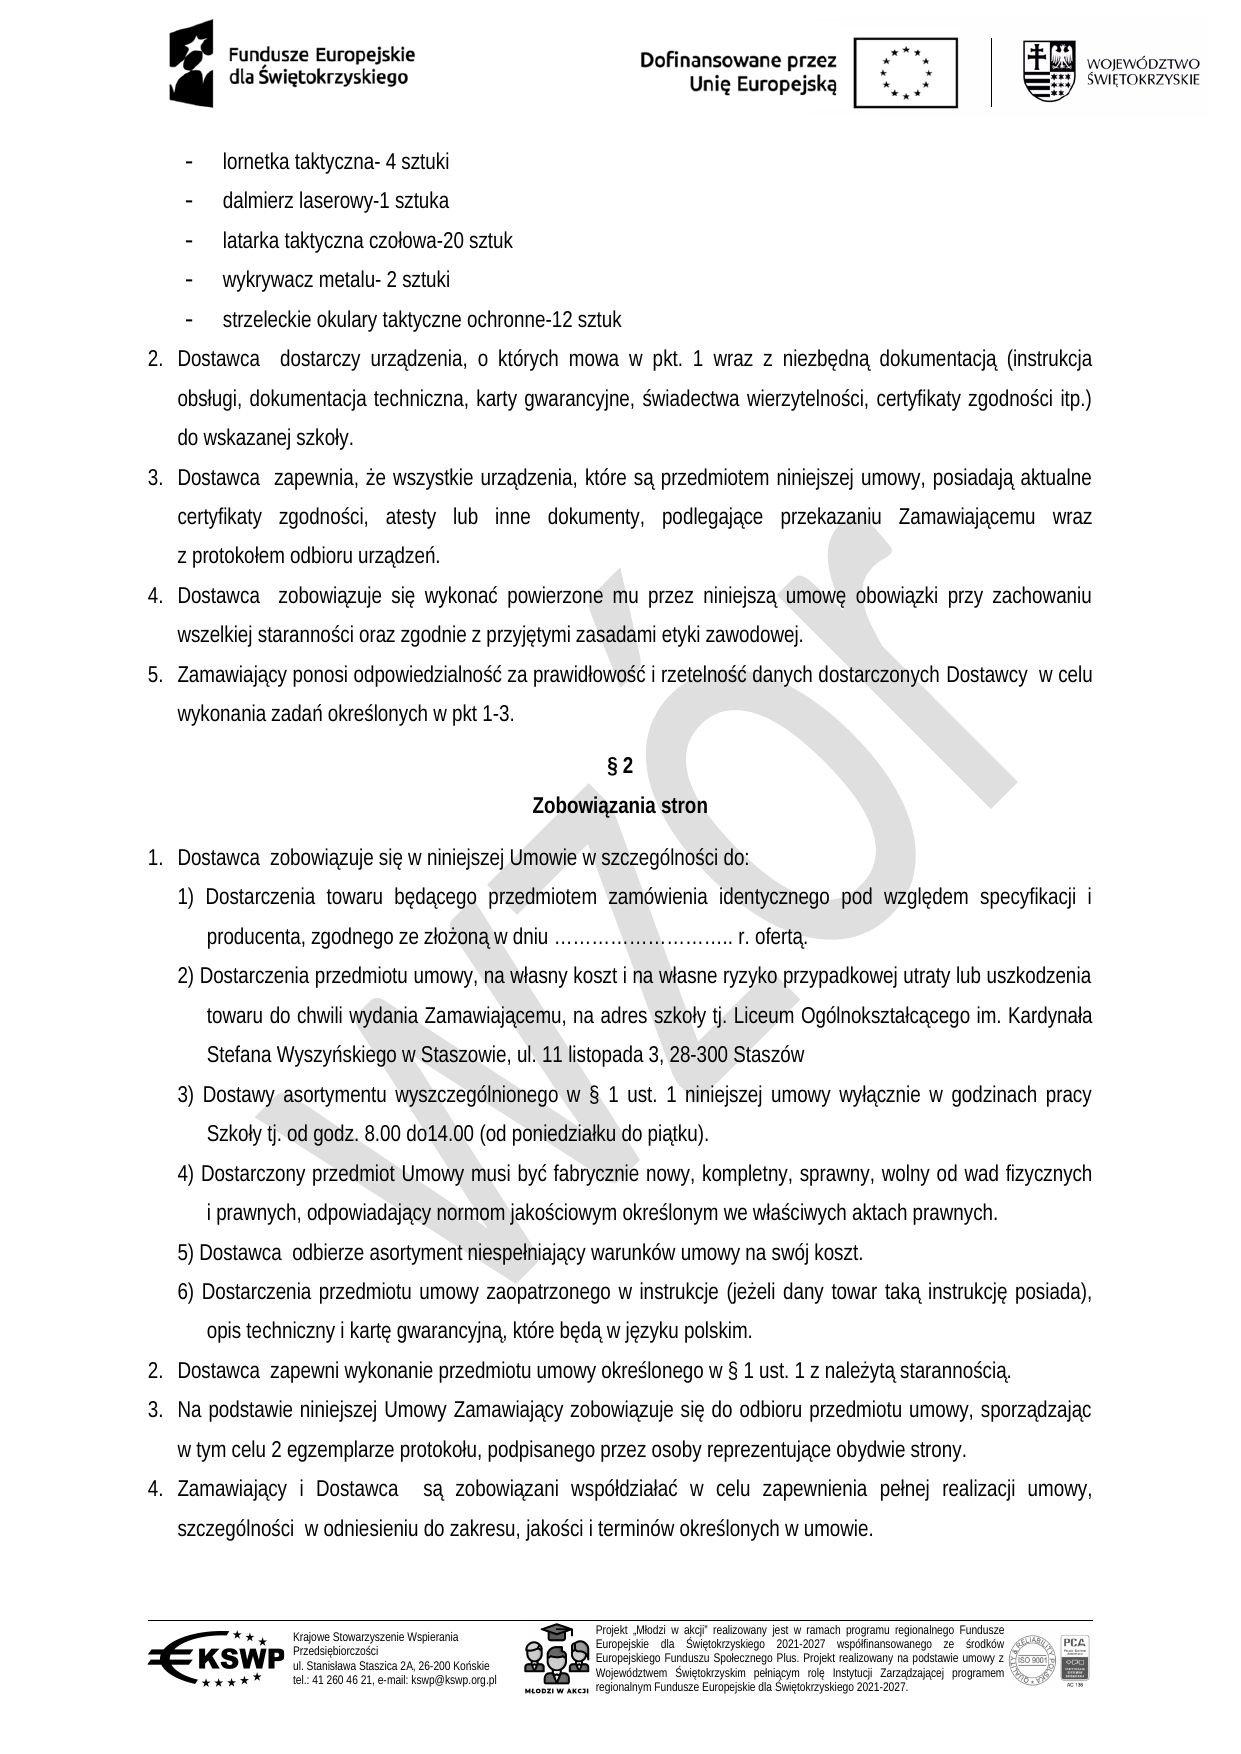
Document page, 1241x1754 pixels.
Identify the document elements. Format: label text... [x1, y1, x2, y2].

text 6) Dostarczenia przedmiotu umowy zaopatrzonego w instrukcje (jeżeli dany towar taką instrukcję posiada), opis techniczny i kartę gwarancyjną, które będą w języku polskim. [177, 1278, 1093, 1344]
list dalmierz laserowy-1 sztuka [185, 187, 1093, 213]
picture [522, 1621, 592, 1696]
list strzeleckie okulary taktyczne ochronne-12 sztuk [185, 306, 1093, 332]
list lornetka taktyczna- 4 sztuki [185, 148, 1093, 174]
text 5) Dostawca odbierze asortyment niespełniający warunków umowy na swój koszt. [177, 1238, 1093, 1265]
text 3) Dostawy asortymentu wyszczególnionego w § 1 ust. 1 niniejszej umowy wyłącznie w godzinach pracy Szkoły tj. od godz. 8.00 do14.00 (od poniedziałku do piątku). [177, 1081, 1093, 1146]
text 1) Dostarczenia towaru będącego przedmiotem zamówienia identycznego pod względem specyfikacji i producenta, zgodnego ze złożoną w dniu ……………………….. r. ofertą. [177, 883, 1093, 949]
list Dostawca zapewni wykonanie przedmiotu umowy określonego w § 1 ust. 1 z należytą starannością. [148, 1357, 1093, 1383]
text 4) Dostarczony przedmiot Umowy musi być fabrycznie nowy, kompletny, sprawny, wolny od wad fizycznych i prawnych, odpowiadający normom jakościowym określonym we właściwych aktach prawnych. [177, 1159, 1093, 1225]
picture [147, 1630, 285, 1687]
list Zamawiający ponosi odpowiedzialność za prawidłowość i rzetelność danych dostarczonych Dostawcy w celu wykonania zadań określonych w pkt 1-3. [148, 661, 1093, 727]
list Na podstawie niniejszej Umowy Zamawiający zobowiązuje się do odbioru przedmiotu umowy, sporządzając w tym celu 2 egzemplarze protokołu, podpisanego przez osoby reprezentujące obydwie strony. [148, 1396, 1093, 1462]
list wykrywacz metalu- 2 sztuki [185, 266, 1093, 292]
picture [147, 17, 1210, 118]
text Zobowiązania stron [148, 792, 1093, 818]
list Dostawca zapewnia, że wszystkie urządzenia, które są przedmiotem niniejszej umowy, posiadają aktualne certyfikaty zgodności, atesty lub inne dokumenty, podlegające przekazaniu Zamawiającemu wraz z protokołem odbioru urządzeń. [148, 463, 1093, 569]
text § 2 [148, 752, 1093, 779]
picture [1005, 1628, 1093, 1689]
list Zamawiający i Dostawca są zobowiązani współdziałać w celu zapewnienia pełnej realizacji umowy, szczególności w odniesieniu do zakresu, jakości i terminów określonych w umowie. [148, 1475, 1093, 1541]
list latarka taktyczna czołowa-20 sztuk [185, 227, 1093, 253]
list Dostawca zobowiązuje się wykonać powierzone mu przez niniejszą umowę obowiązki przy zachowaniu wszelkiej staranności oraz zgodnie z przyjętymi zasadami etyki zawodowej. [148, 582, 1093, 648]
list Dostawca dostarczy urządzenia, o których mowa w pkt. 1 wraz z niezbędną dokumentacją (instrukcja obsługi, dokumentacja techniczna, karty gwarancyjne, świadectwa wierzytelności, certyfikaty zgodności itp.) do wskazanej szkoły. [148, 345, 1093, 450]
text 2) Dostarczenia przedmiotu umowy, na własny koszt i na własne ryzyko przypadkowej utraty lub uszkodzenia towaru do chwili wydania Zamawiającemu, na adres szkoły tj. Liceum Ogólnokształcącego im. Kardynała Stefana Wyszyńskiego w Staszowie, ul. 11 listopada 3, 28-300 Staszów [177, 962, 1093, 1067]
list Dostawca zobowiązuje się w niniejszej Umowie w szczególności do: [148, 844, 1093, 870]
